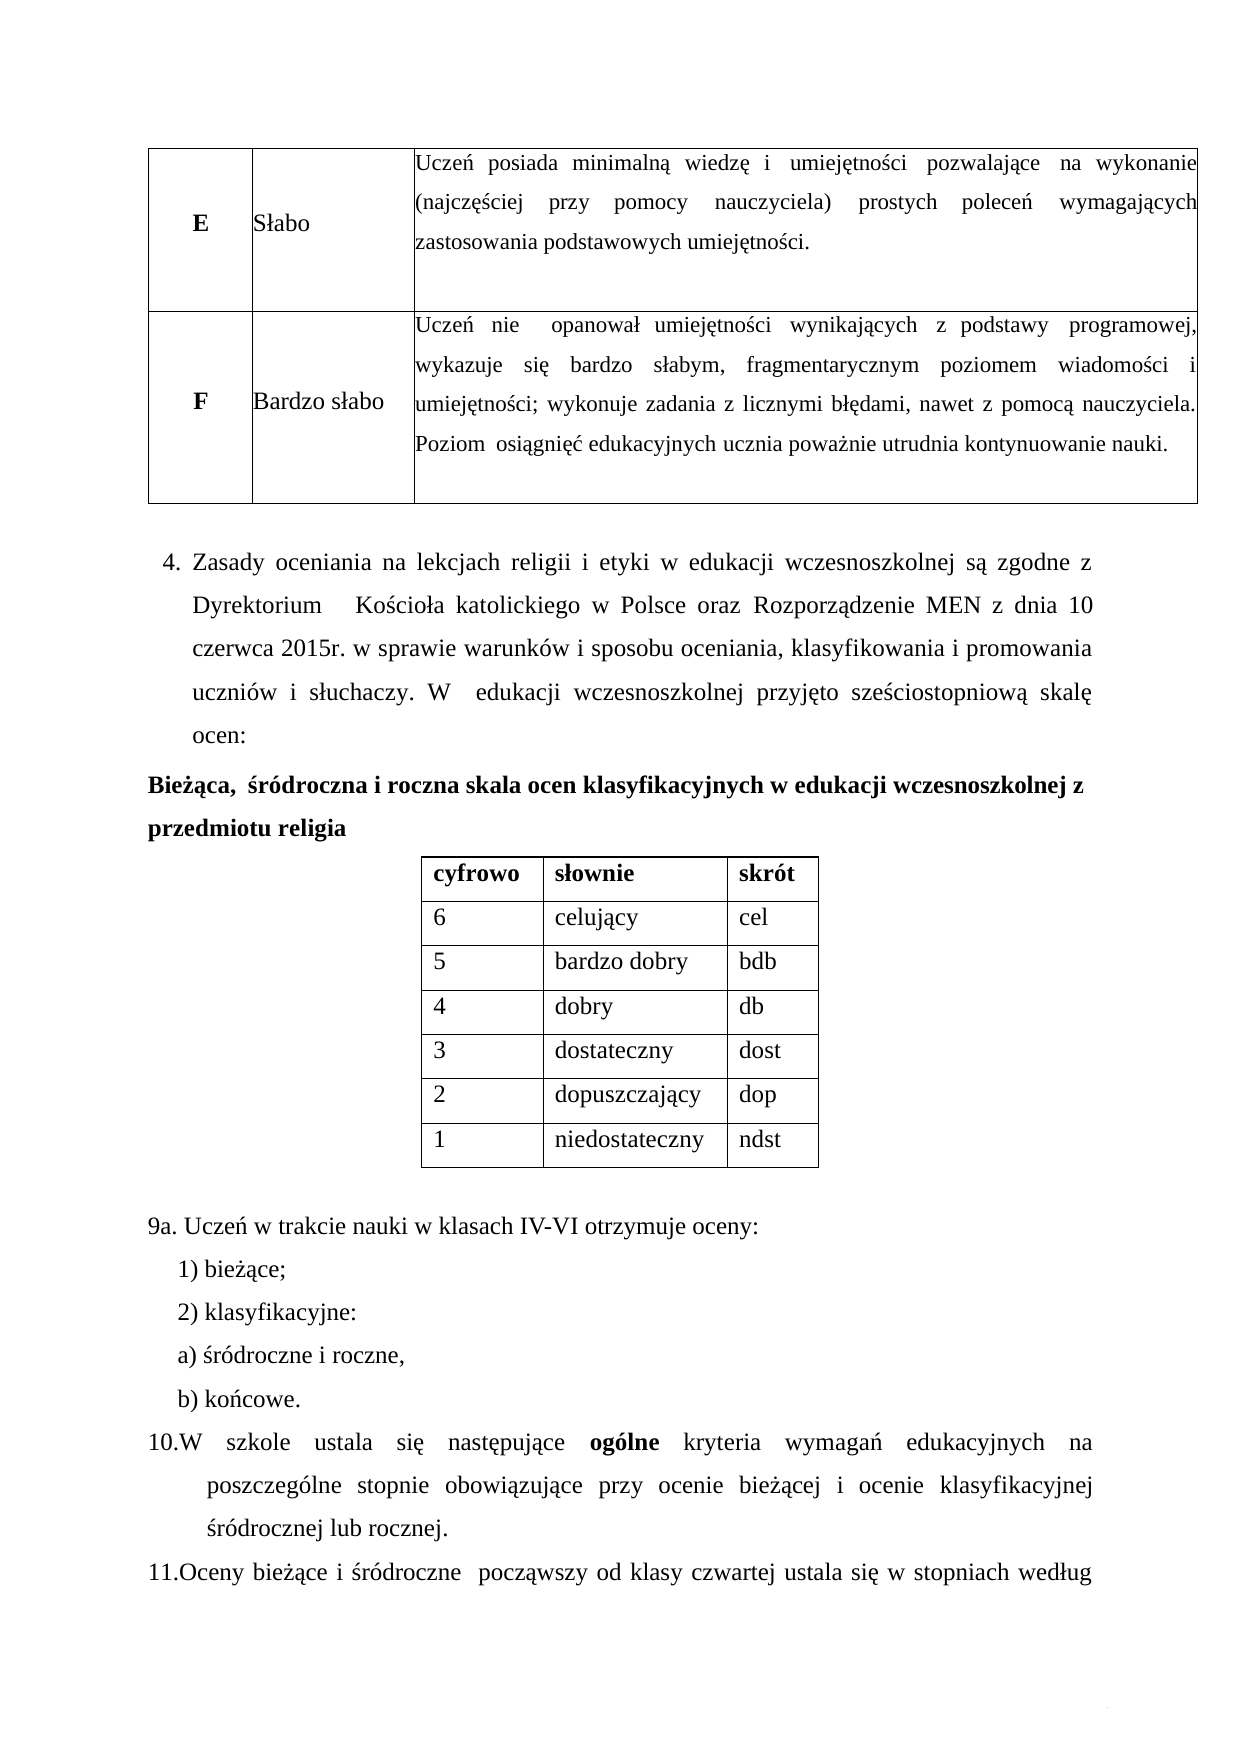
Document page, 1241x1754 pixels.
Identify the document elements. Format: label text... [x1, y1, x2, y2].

table_cell dost [728, 1035, 818, 1078]
table_cell cel [728, 902, 818, 945]
table_cell Uczeń posiada minimalną wiedzę i umiejętności pozwalające na wykonanie (najczęściej przy pomocy nauczyciela) prostych poleceń wymagających zastosowania podstawowych umiejętności. [415, 149, 1197, 311]
table_cell 6 [422, 902, 543, 945]
table_cell 3 [422, 1035, 543, 1078]
table_cell dobry [544, 991, 727, 1034]
table_cell celujący [544, 902, 727, 945]
table_cell niedostateczny [544, 1124, 727, 1167]
table_cell dopuszczający [544, 1079, 727, 1123]
list Zasady oceniania na lekcjach religii i etyki w edukacji wczesnoszkolnej są zgodne z Dyrektorium Kościoła katolickiego w Polsce oraz Rozporządzenie MEN z dnia 10 czerwca 2015r. w sprawie warunków i sposobu oceniania, klasyfikowania i promowania uczniów i słuchaczy. W edukacji wczesnoszkolnej przyjęto sześciostopniową skalę ocen: [162, 547, 1093, 748]
text 10.W szkole ustala się następujące ogólne kryteria wymagań edukacyjnych na poszczególne stopnie obowiązujące przy ocenie bieżącej i ocenie klasyfikacyjnej śródrocznej lub rocznej. [148, 1427, 1093, 1542]
table_header słownie [544, 858, 727, 901]
table_cell E [149, 149, 252, 311]
table_cell 2 [422, 1079, 543, 1123]
table_cell bdb [728, 946, 818, 989]
text b) końcowe. [148, 1384, 1093, 1412]
subtitle Bieżąca, śródroczna i roczna skala ocen klasyfikacyjnych w edukacji wczesnoszkolnej z przedmiotu religia [148, 770, 1093, 842]
text 2) klasyfikacyjne: [148, 1297, 1093, 1326]
table_cell 5 [422, 946, 543, 989]
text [148, 1557, 1093, 1586]
table_cell dostateczny [544, 1035, 727, 1078]
table_cell 1 [422, 1124, 543, 1167]
table_cell Uczeń nie opanował umiejętności wynikających z podstawy programowej, wykazuje się bardzo słabym, fragmentarycznym poziomem wiadomości i umiejętności; wykonuje zadania z licznymi błędami, nawet z pomocą nauczyciela. Poziom osiągnięć edukacyjnych ucznia poważnie utrudnia kontynuowanie nauki. [415, 312, 1197, 503]
table_cell ndst [728, 1124, 818, 1167]
table_cell F [149, 312, 252, 503]
table_cell Słabo [253, 149, 414, 311]
table_header cyfrowo [422, 858, 543, 901]
table_cell 4 [422, 991, 543, 1034]
table_header skrót [728, 858, 818, 901]
table_cell bardzo dobry [544, 946, 727, 989]
table_cell db [728, 991, 818, 1034]
text 1) bieżące; [148, 1254, 1093, 1283]
table_cell dop [728, 1079, 818, 1123]
text a) śródroczne i roczne, [148, 1341, 1093, 1369]
table_cell Bardzo słabo [253, 312, 414, 503]
text 9a. Uczeń w trakcie nauki w klasach IV-VI otrzymuje oceny: [148, 1211, 1093, 1240]
